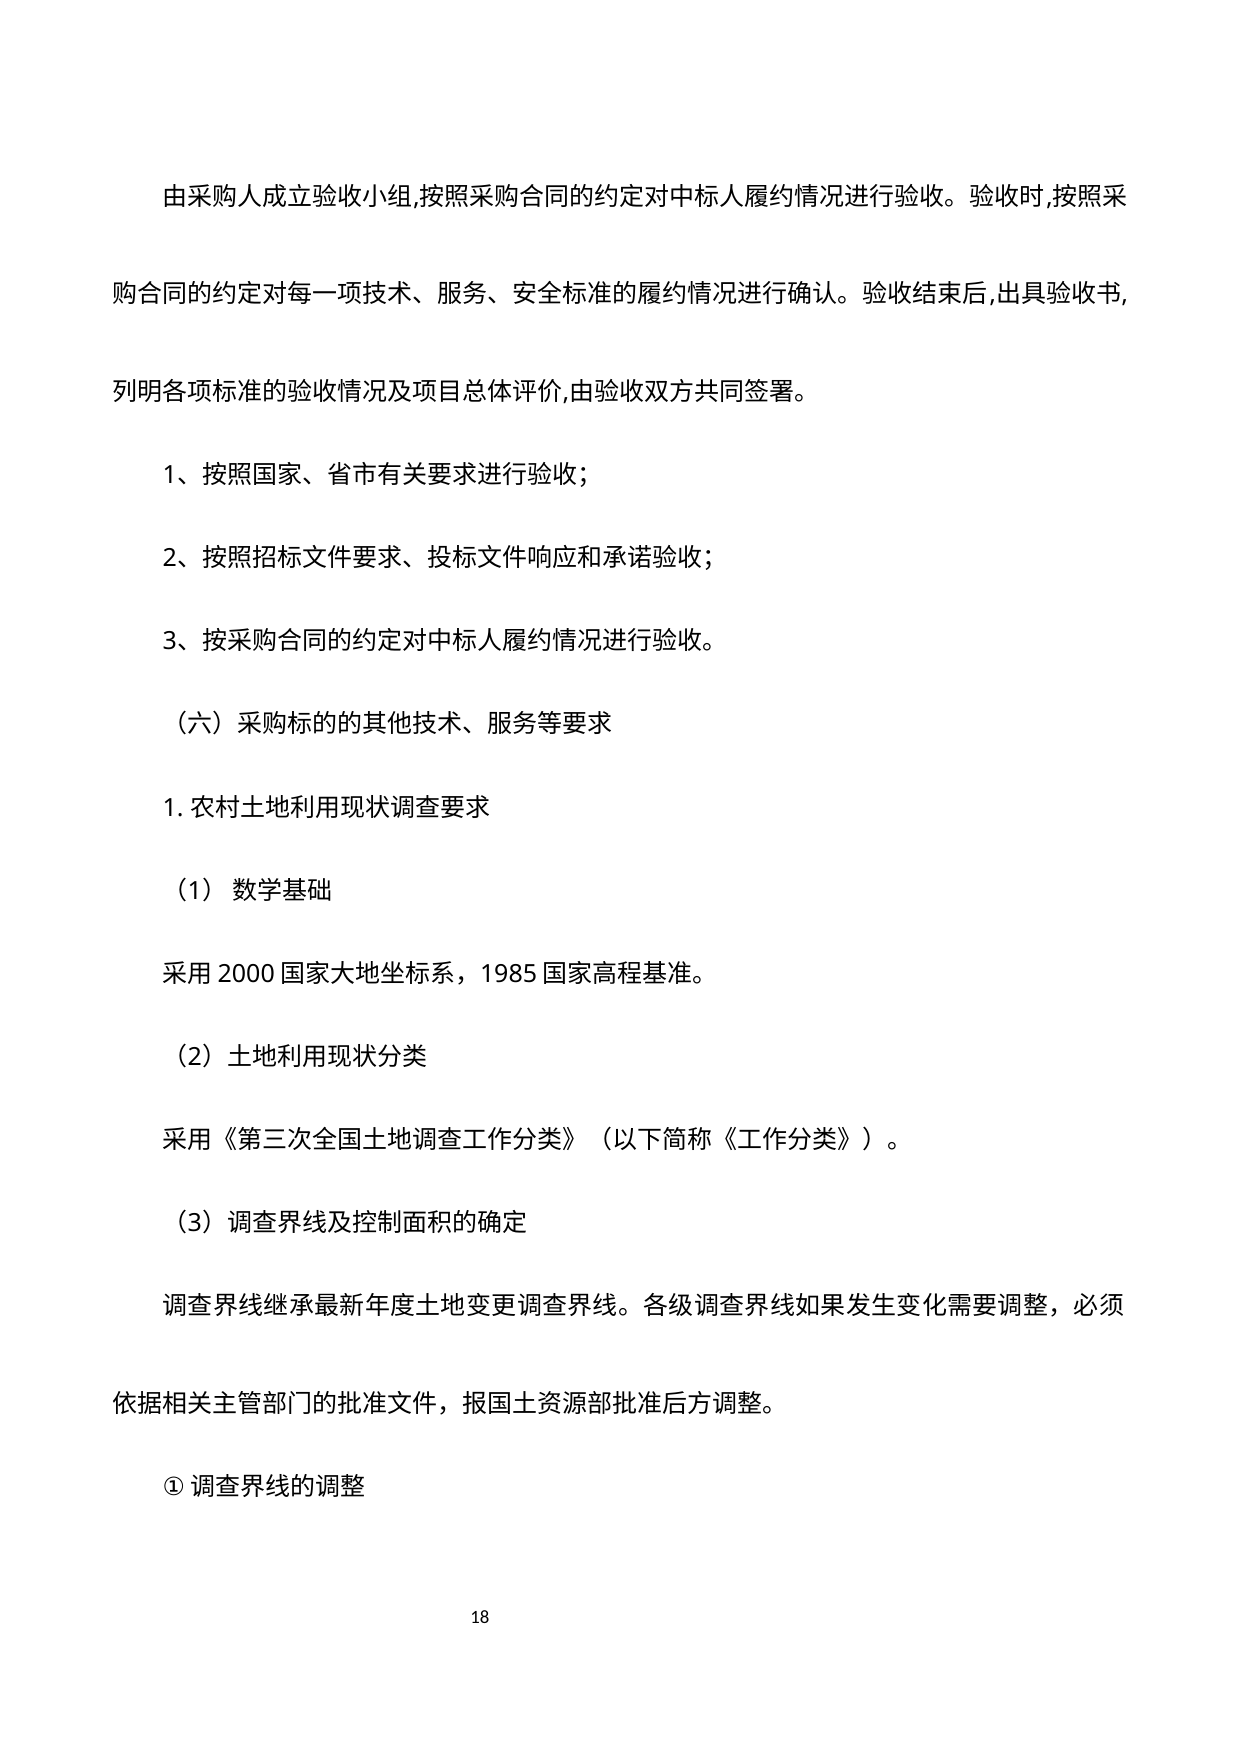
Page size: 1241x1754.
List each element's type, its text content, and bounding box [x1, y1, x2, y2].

text 3、按采购合同的约定对中标人履约情况进行验收。 [112, 606, 1128, 671]
text 由采购人成立验收小组,按照采购合同的约定对中标人履约情况进行验收。验收时,按照采购合同的约定对每一项技术、服务、安全标准的履约情况进行确认。验收结束后,出具验收书,列明各项标准的验收情况及项目总体评价,由验收双方共同签署。 [112, 162, 1128, 422]
text 1、按照国家、省市有关要求进行验收； [112, 440, 1128, 505]
text 1. 农村土地利用现状调查要求 [112, 773, 1128, 838]
text 采用《第三次全国土地调查工作分类》（以下简称《工作分类》）。 [112, 1105, 1128, 1170]
text （3）调查界线及控制面积的确定 [112, 1188, 1128, 1253]
text （六）采购标的的其他技术、服务等要求 [112, 689, 1128, 754]
text （1） 数学基础 [112, 856, 1128, 921]
text 调查界线继承最新年度土地变更调查界线。各级调查界线如果发生变化需要调整，必须依据相关主管部门的批准文件，报国土资源部批准后方调整。 [112, 1271, 1128, 1434]
text 2、按照招标文件要求、投标文件响应和承诺验收； [112, 523, 1128, 588]
text （2）土地利用现状分类 [112, 1022, 1128, 1087]
text 采用2000国家大地坐标系，1985国家高程基准。 [112, 939, 1128, 1004]
text ①调查界线的调整 [112, 1452, 1128, 1517]
